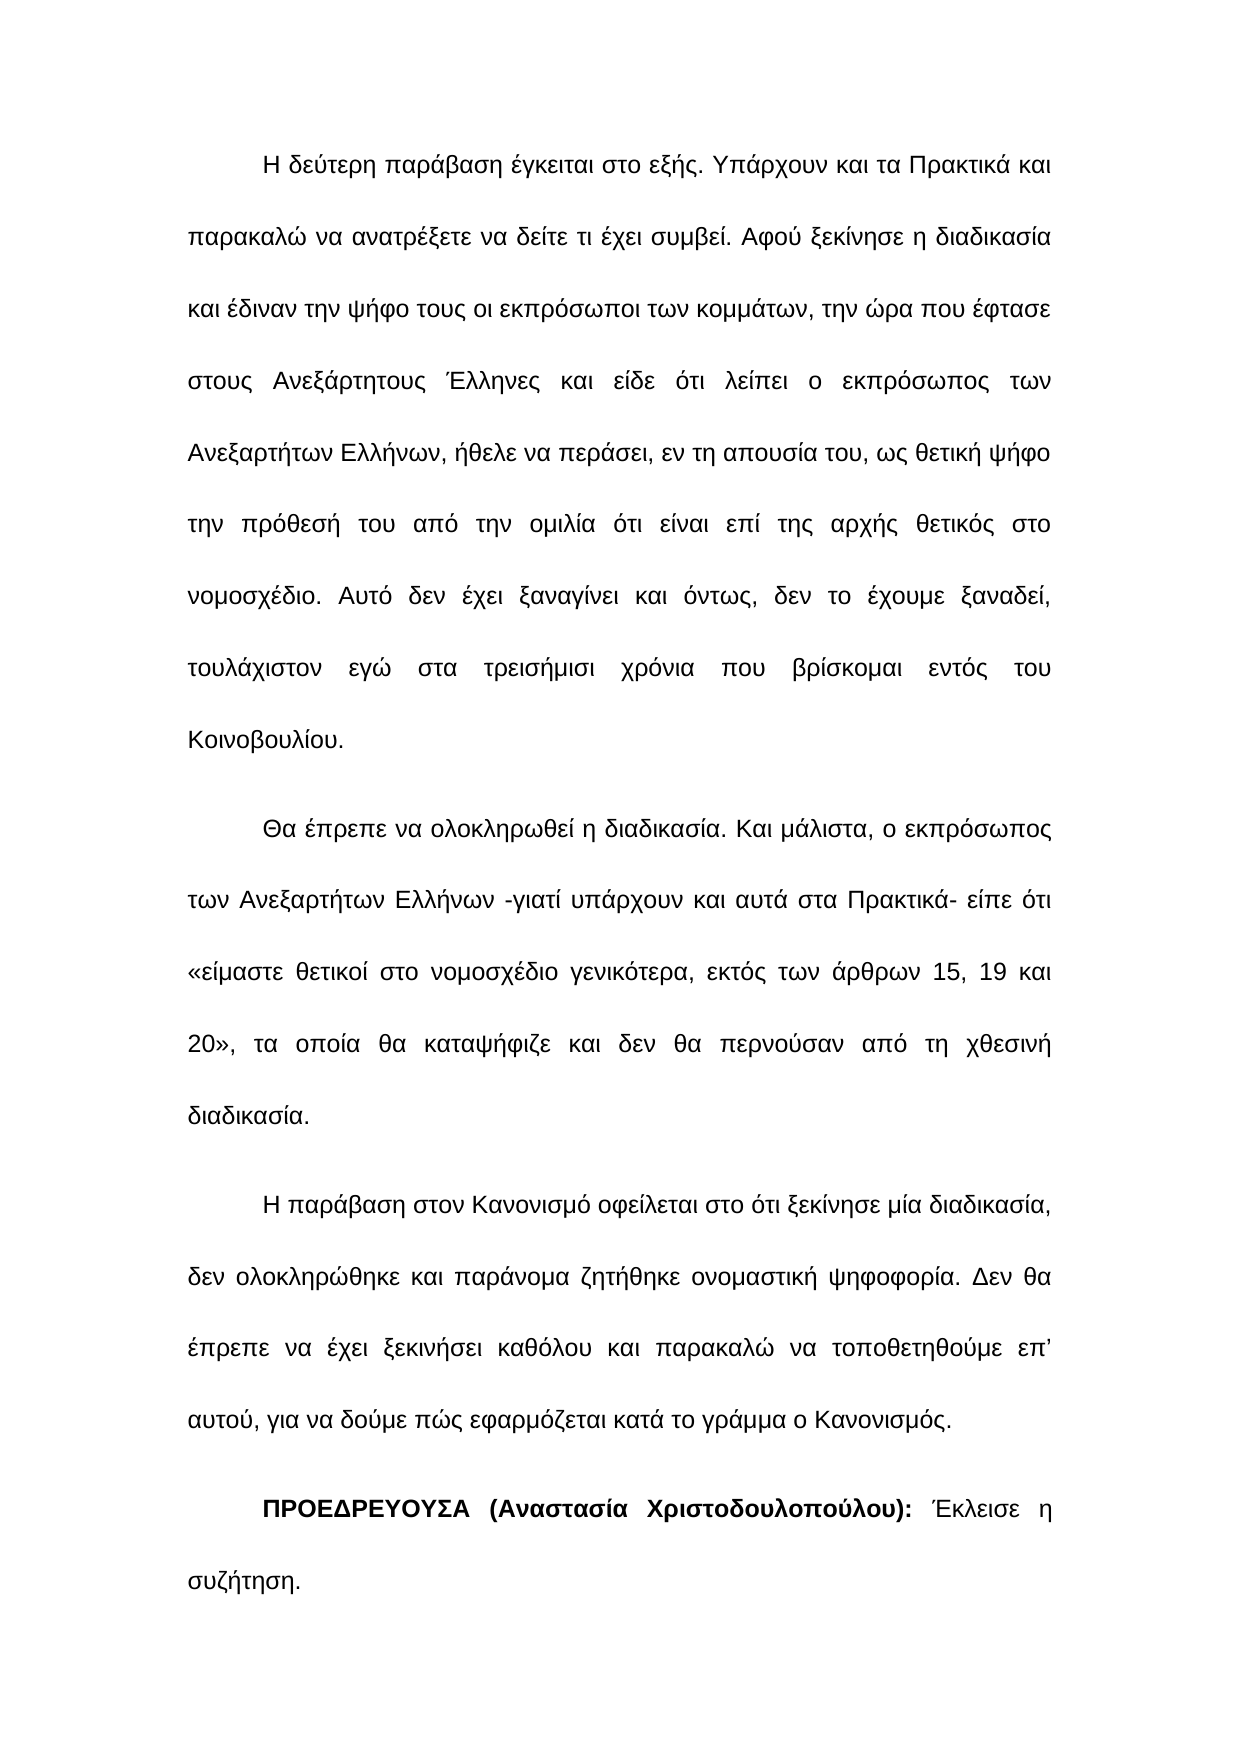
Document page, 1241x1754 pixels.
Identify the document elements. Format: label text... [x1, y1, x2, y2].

text Η παράβαση στον Κανονισμό οφείλεται στο ότι ξεκίνησε μία διαδικασία, δεν ολοκληρώθηκε και παράνομα ζητήθηκε ονομαστική ψηφοφορία. Δεν θα έπρεπε να έχει ξεκινήσει καθόλου και παρακαλώ να τοποθετηθούμε επ’ αυτού, για να δούμε πώς εφαρμόζεται κατά το γράμμα ο Κανονισμός. [187, 1189, 1053, 1434]
text Η δεύτερη παράβαση έγκειται στο εξής. Υπάρχουν και τα Πρακτικά και παρακαλώ να ανατρέξετε να δείτε τι έχει συμβεί. Αφού ξεκίνησε η διαδικασία και έδιναν την ψήφο τους οι εκπρόσωποι των κομμάτων, την ώρα που έφτασε στους Ανεξάρτητους Έλληνες και είδε ότι λείπει ο εκπρόσωπος των Ανεξαρτήτων Ελλήνων, ήθελε να περάσει, εν τη απουσία του, ως θετική ψήφο την πρόθεσή του από την ομιλία ότι είναι επί της αρχής θετικός στο νομοσχέδιο. Αυτό δεν έχει ξαναγίνει και όντως, δεν το έχουμε ξαναδεί, τουλάχιστον εγώ στα τρεισήμισι χρόνια που βρίσκομαι εντός του Κοινοβουλίου. [187, 150, 1053, 754]
text ΠΡΟΕΔΡΕΥΟΥΣΑ (Αναστασία Χριστοδουλοπούλου): Έκλεισε η συζήτηση. [187, 1494, 1053, 1594]
text Θα έπρεπε να ολοκληρωθεί η διαδικασία. Και μάλιστα, ο εκπρόσωπος των Ανεξαρτήτων Ελλήνων -γιατί υπάρχουν και αυτά στα Πρακτικά- είπε ότι «είμαστε θετικοί στο νομοσχέδιο γενικότερα, εκτός των άρθρων 15, 19 και 20», τα οποία θα καταψήφιζε και δεν θα περνούσαν από τη χθεσινή διαδικασία. [187, 813, 1053, 1130]
